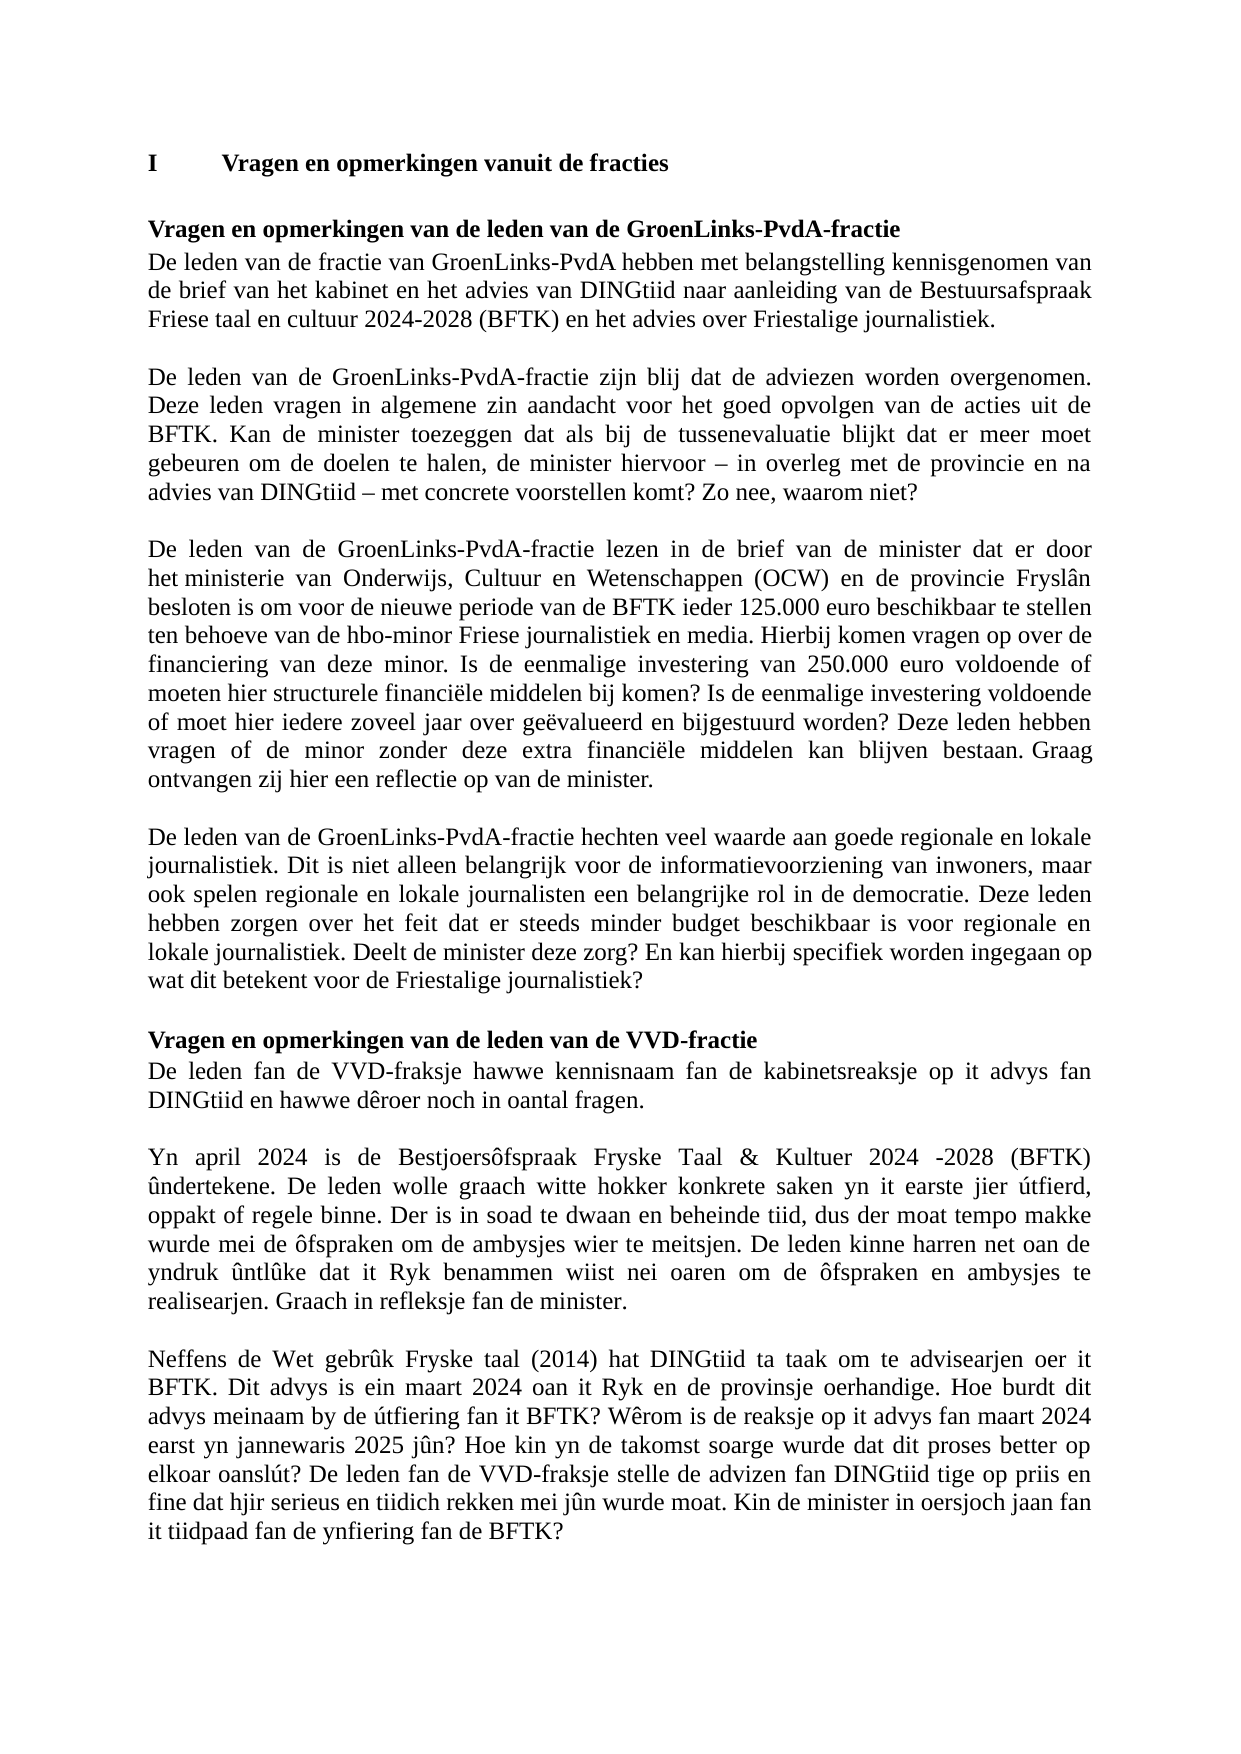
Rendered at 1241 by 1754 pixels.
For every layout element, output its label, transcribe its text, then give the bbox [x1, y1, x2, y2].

text De leden van de GroenLinks-PvdA-fractie lezen in de brief van de minister dat er door het ministerie van Onderwijs, Cultuur en Wetenschappen (OCW) en de provincie Fryslân besloten is om voor de nieuwe periode van de BFTK ieder 125.000 euro beschikbaar te stellen ten behoeve van de hbo-minor Friese journalistiek en media. Hierbij komen vragen op over de financiering van deze minor. Is de eenmalige investering van 250.000 euro voldoende of moeten hier structurele financiële middelen bij komen? Is de eenmalige investering voldoende of moet hier iedere zoveel jaar over geëvalueerd en bijgestuurd worden? Deze leden hebben vragen of de minor zonder deze extra financiële middelen kan blijven bestaan. Graag ontvangen zij hier een reflectie op van de minister. [148, 534, 1093, 793]
text Yn april 2024 is de Bestjoersôfspraak Fryske Taal & Kultuer 2024 -2028 (BFTK) ûndertekene. De leden wolle graach witte hokker konkrete saken yn it earste jier útfierd, oppakt of regele binne. Der is in soad te dwaan en beheinde tiid, dus der moat tempo makke wurde mei de ôfspraken om de ambysjes wier te meitsjen. De leden kinne harren net oan de yndruk ûntlûke dat it Ryk benammen wiist nei oaren om de ôfspraken en ambysjes te realisearjen. Graach in refleksje fan de minister. [148, 1142, 1093, 1315]
text De leden van de fractie van GroenLinks-PvdA hebben met belangstelling kennisgenomen van de brief van het kabinet en het advies van DINGtiid naar aanleiding van de Bestuursafspraak Friese taal en cultuur 2024-2028 (BFTK) en het advies over Friestalige journalistiek. [148, 247, 1093, 333]
text De leden van de GroenLinks-PvdA-fractie zijn blij dat de adviezen worden overgenomen. Deze leden vragen in algemene zin aandacht voor het goed opvolgen van de acties uit de BFTK. Kan de minister toezeggen dat als bij de tussenevaluatie blijkt dat er meer moet gebeuren om de doelen te halen, de minister hiervoor – in overleg met de provincie en na advies van DINGtiid – met concrete voorstellen komt? Zo nee, waarom niet? [148, 362, 1093, 505]
text Vragen en opmerkingen van de leden van de VVD-fractie [148, 1025, 1093, 1054]
text I Vragen en opmerkingen vanuit de fracties [148, 148, 1093, 176]
text Vragen en opmerkingen van de leden van de GroenLinks-PvdA-fractie [148, 214, 1093, 242]
text De leden fan de VVD-fraksje hawwe kennisnaam fan de kabinetsreaksje op it advys fan DINGtiid en hawwe dêroer noch in oantal fragen. [148, 1056, 1093, 1114]
text De leden van de GroenLinks-PvdA-fractie hechten veel waarde aan goede regionale en lokale journalistiek. Dit is niet alleen belangrijk voor de informatievoorziening van inwoners, maar ook spelen regionale en lokale journalisten een belangrijke rol in de democratie. Deze leden hebben zorgen over het feit dat er steeds minder budget beschikbaar is voor regionale en lokale journalistiek. Deelt de minister deze zorg? En kan hierbij specifiek worden ingegaan op wat dit betekent voor de Friestalige journalistiek? [148, 822, 1093, 994]
text Neffens de Wet gebrûk Fryske taal (2014) hat DINGtiid ta taak om te advisearjen oer it BFTK. Dit advys is ein maart 2024 oan it Ryk en de provinsje oerhandige. Hoe burdt dit advys meinaam by de útfiering fan it BFTK? Wêrom is de reaksje op it advys fan maart 2024 earst yn jannewaris 2025 jûn? Hoe kin yn de takomst soarge wurde dat dit proses better op elkoar oanslút? De leden fan de VVD-fraksje stelle de advizen fan DINGtiid tige op priis en fine dat hjir serieus en tiidich rekken mei jûn wurde moat. Kin de minister in oersjoch jaan fan it tiidpaad fan de ynfiering fan de BFTK? [148, 1344, 1093, 1545]
